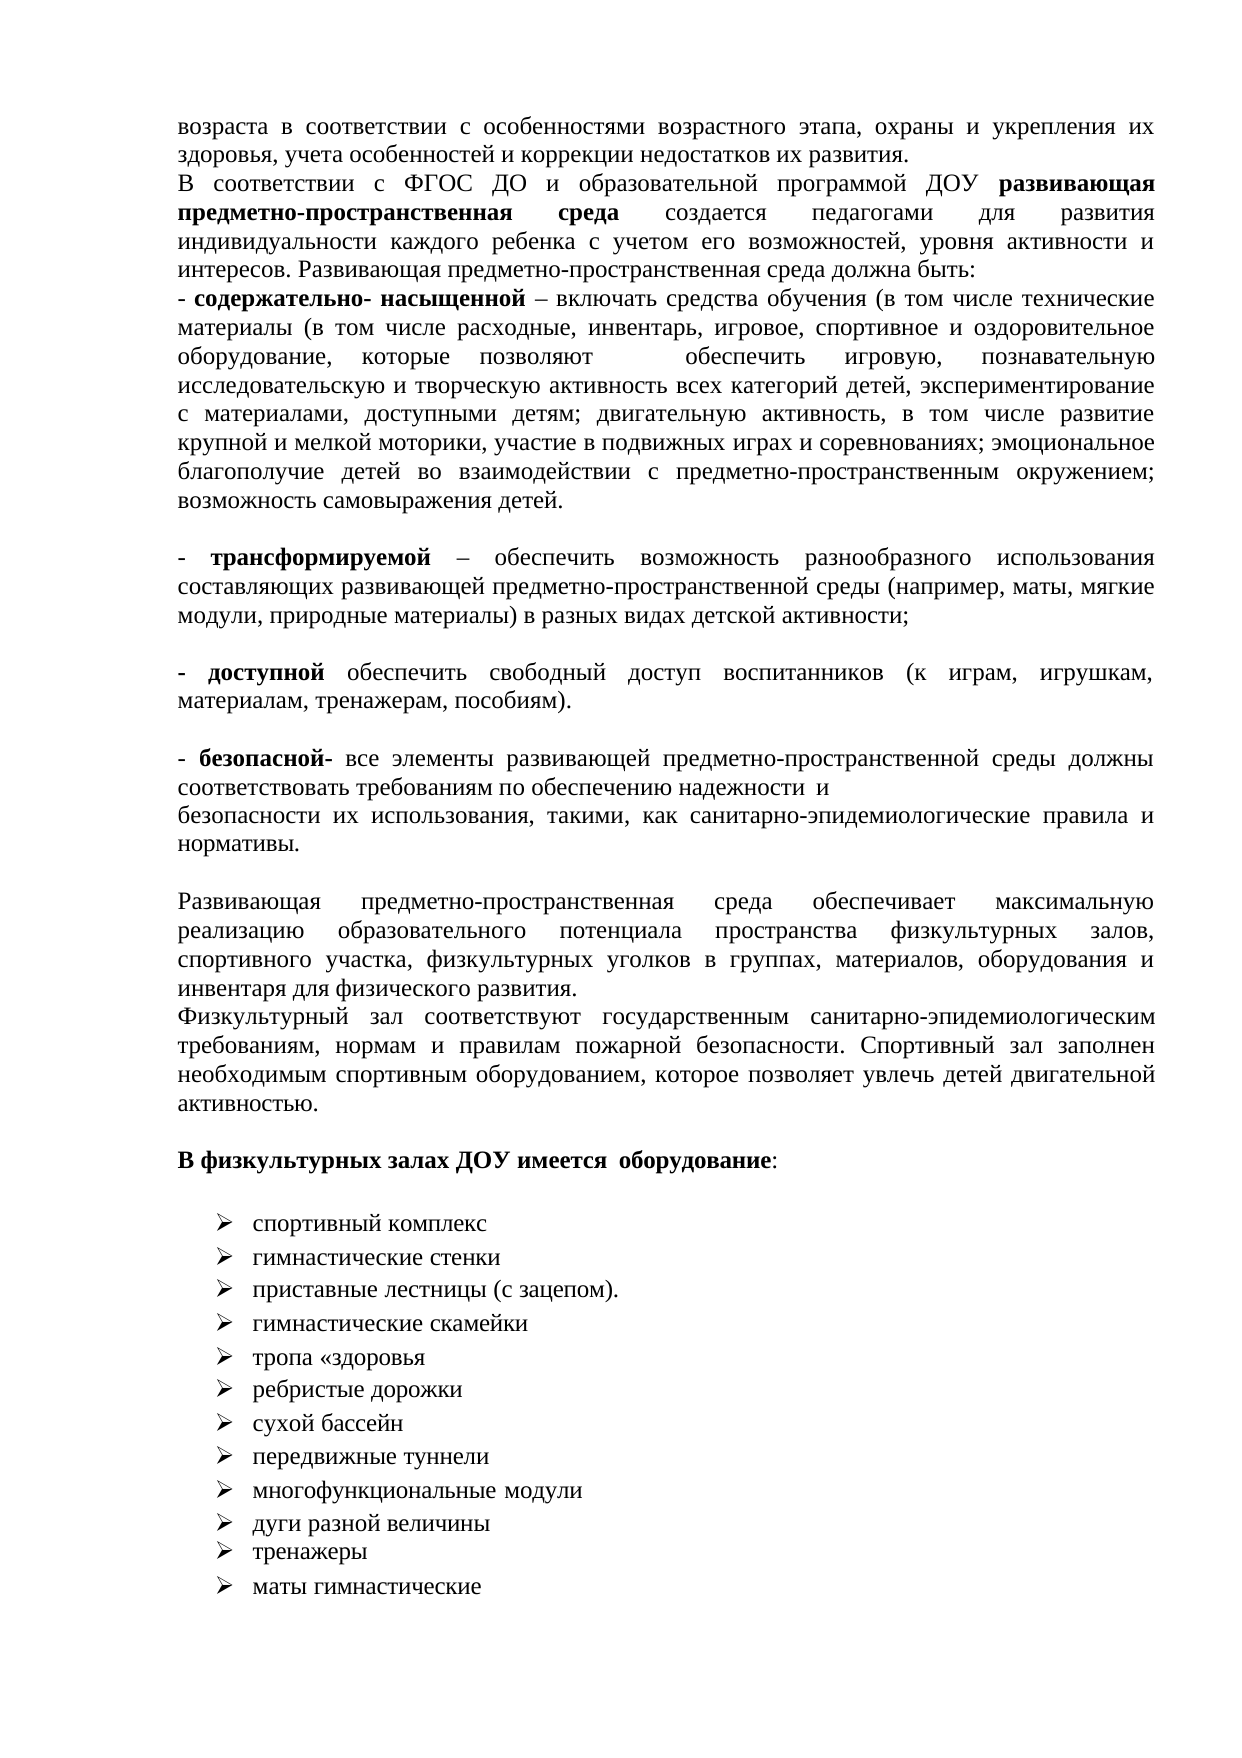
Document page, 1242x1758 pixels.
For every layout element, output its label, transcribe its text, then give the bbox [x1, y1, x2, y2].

list маты гимнастические [214, 1571, 1208, 1599]
list доступной обеспечить свободный доступ воспитанников (к играм, игрушкам, материалам, тренажерам, пособиям). [177, 658, 1153, 714]
list гимнастические скамейки [214, 1308, 1208, 1336]
text возраста в соответствии с особенностями возрастного этапа, охраны и укрепления их здоровья, учета особенностей и коррекции недостатков их развития. [177, 112, 1155, 168]
list ребристые дорожки [214, 1374, 1208, 1403]
text Развивающая предметно-пространственная среда обеспечивает максимальную реализацию образовательного потенциала пространства физкультурных залов, спортивного участка, физкультурных уголков в группах, материалов, оборудования и инвентаря для физического развития. [177, 886, 1155, 1001]
list трансформируемой – обеспечить возможность разнообразного использования составляющих развивающей предметно-пространственной среды (например, маты, мягкие модули, природные материалы) в разных видах детской активности; [177, 542, 1155, 629]
list передвижные туннели [214, 1441, 1208, 1470]
list тренажеры [214, 1537, 1208, 1565]
subtitle В физкультурных залах ДОУ имеется оборудование: [177, 1146, 1208, 1174]
text В соответствии с ФГОС ДО и образовательной программой ДОУ развивающая предметно-пространственная среда создается педагогами для развития индивидуальности каждого ребенка с учетом его возможностей, уровня активности и интересов. Развивающая предметно-пространственная среда должна быть: [177, 168, 1155, 283]
list спортивный комплекс [214, 1208, 1208, 1237]
list многофункциональные модули [214, 1475, 1208, 1503]
list тропа «здоровья [214, 1342, 1208, 1370]
list приставные лестницы (с зацепом). [214, 1274, 1208, 1303]
list безопасной- все элементы развивающей предметно-пространственной среды должны соответствовать требованиям по обеспечению надежности и [177, 743, 1154, 801]
text безопасности их использования, такими, как санитарно-эпидемиологические правила и нормативы. [177, 801, 1155, 857]
list гимнастические стенки [214, 1242, 1208, 1270]
text Физкультурный зал соответствуют государственным санитарно-эпидемиологическим требованиям, нормам и правилам пожарной безопасности. Спортивный зал заполнен необходимым спортивным оборудованием, которое позволяет увлечь детей двигательной активностью. [177, 1001, 1156, 1116]
list содержательно- насыщенной – включать средства обучения (в том числе технические материалы (в том числе расходные, инвентарь, игровое, спортивное и оздоровительное оборудование, которые позволяют обеспечить игровую, познавательную исследовательскую и творческую активность всех категорий детей, экспериментирование с материалами, доступными детям; двигательную активность, в том числе развитие крупной и мелкой моторики, участие в подвижных играх и соревнованиях; эмоциональное благополучие детей во взаимодействии с предметно-пространственным окружением; возможность самовыражения детей. [177, 283, 1155, 513]
list дуги разной величины [214, 1508, 1208, 1537]
list сухой бассейн [214, 1408, 1208, 1436]
